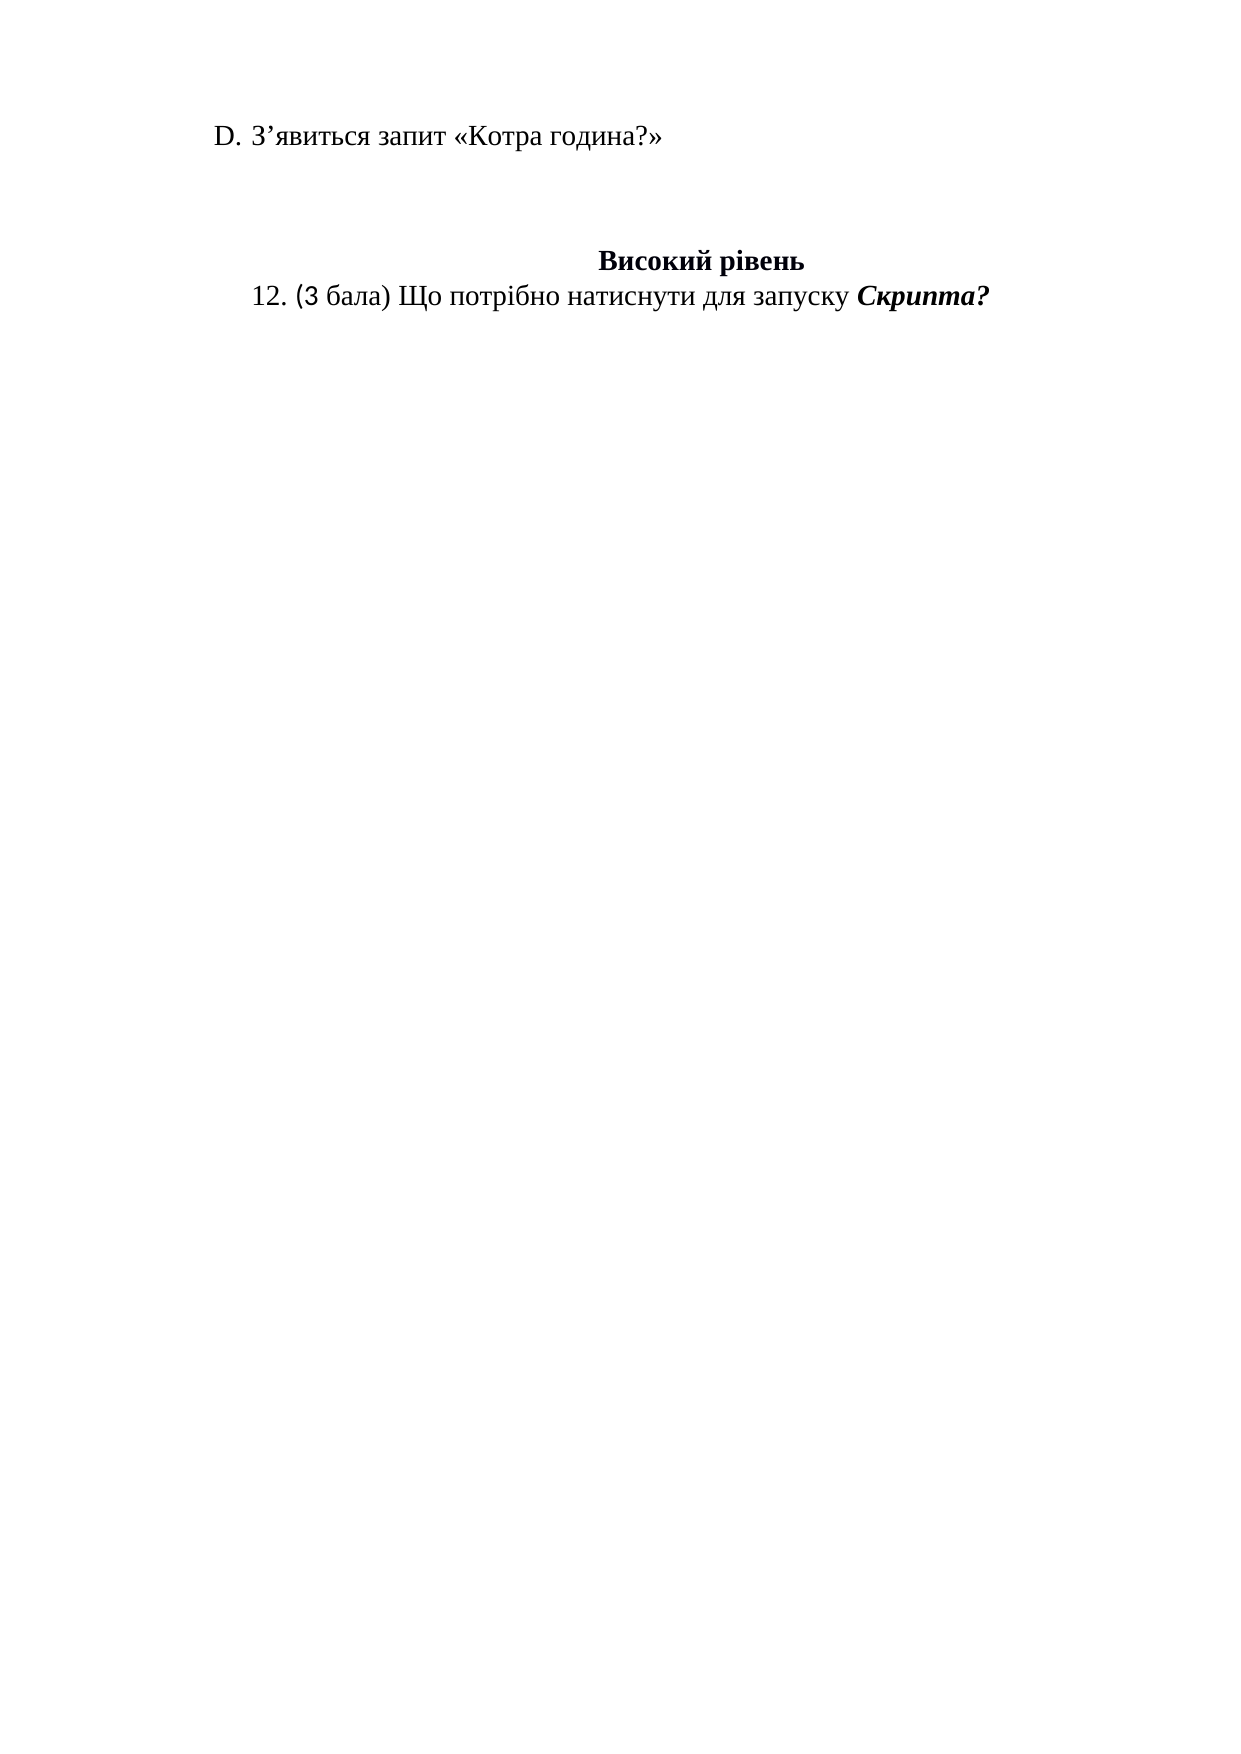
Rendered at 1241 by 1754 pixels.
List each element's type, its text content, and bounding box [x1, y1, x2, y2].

list З’явиться запит «Котра година?» [213, 118, 1152, 152]
list Високий рівень [251, 243, 1152, 277]
list 12. (3 бала) Що потрібно натиснути для запуску Скрипта? [251, 277, 1152, 313]
